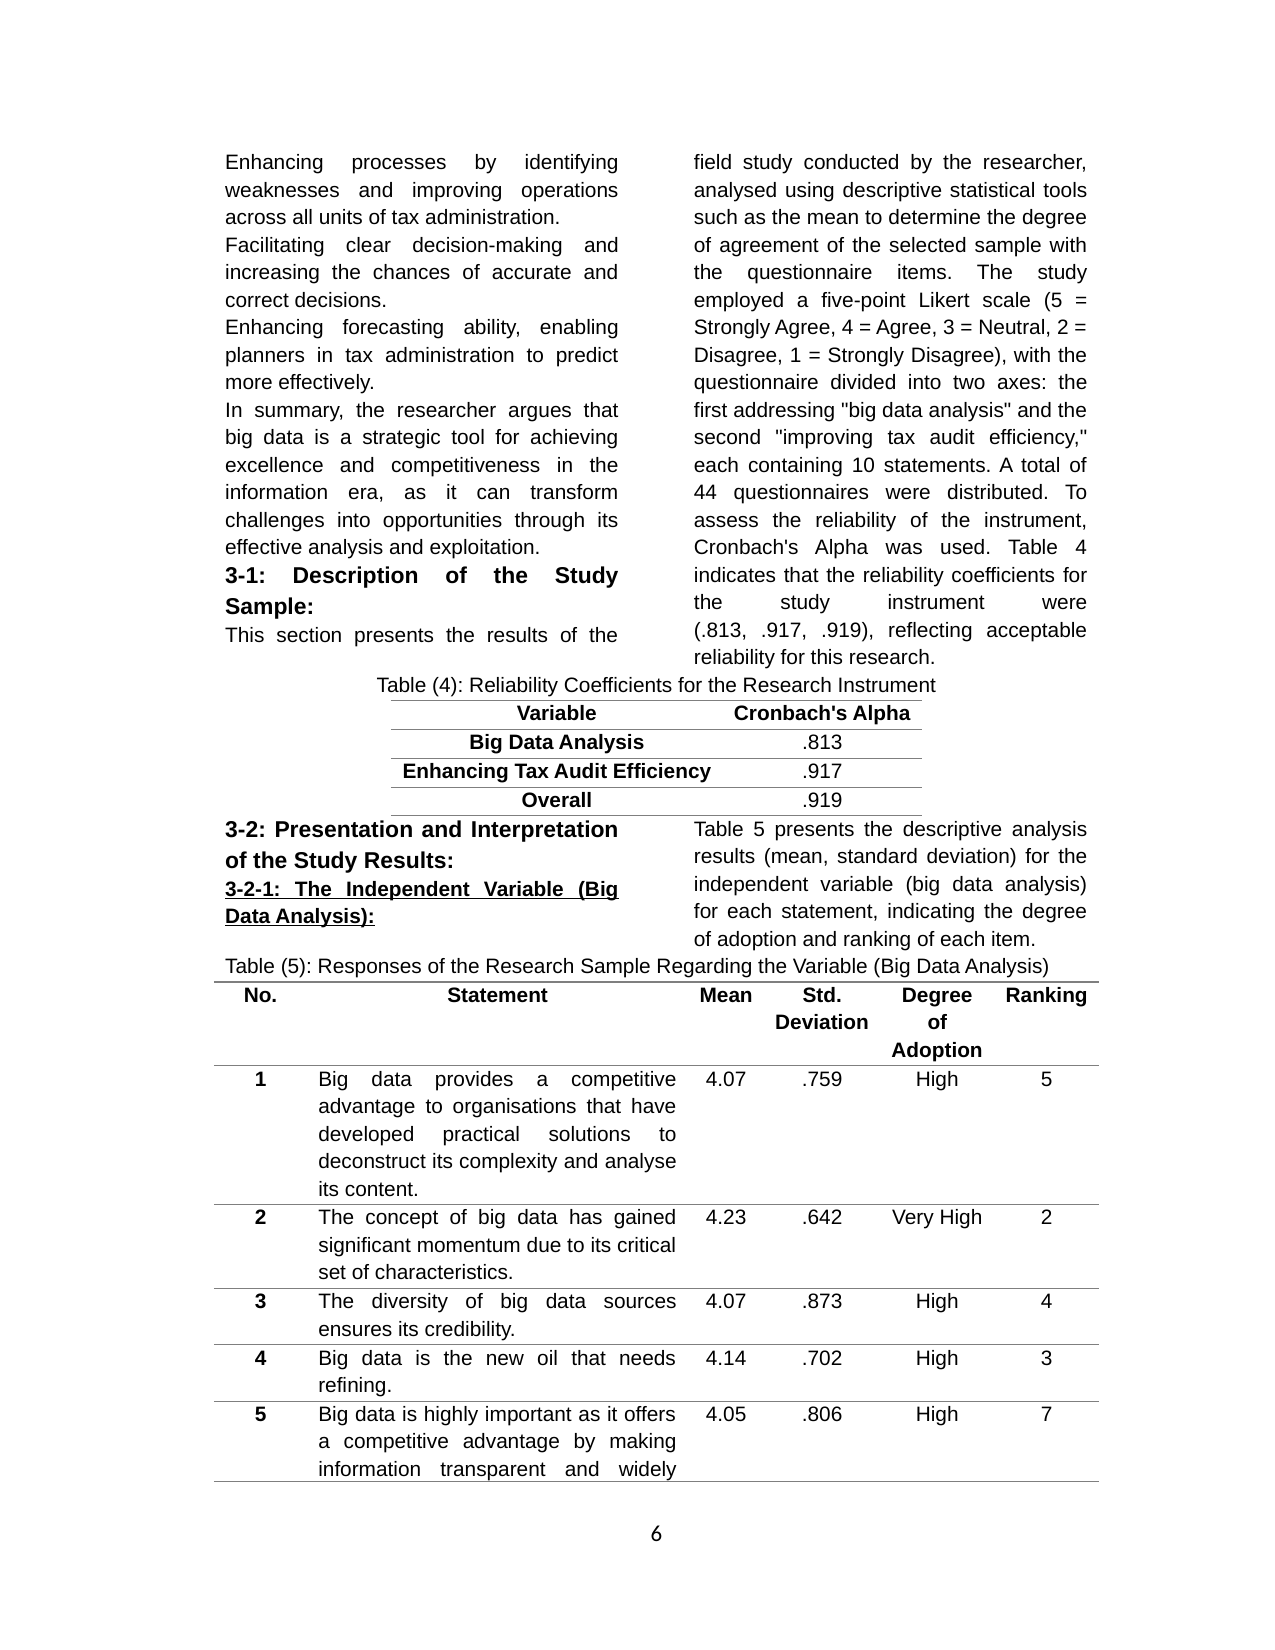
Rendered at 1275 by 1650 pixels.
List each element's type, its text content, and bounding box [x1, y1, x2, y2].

table_cell Enhancing Tax Audit Efficiency [391, 759, 722, 787]
table_cell High [880, 1289, 994, 1344]
text Table (5): Responses of the Research Sample Regarding the Variable (Big Data Analysis) [225, 954, 1087, 978]
text In summary, the researcher argues that big data is a strategic tool for achieving excellence and competitiveness in the information era, as it can transform challenges into opportunities through its effective analysis and exploitation. [225, 397, 619, 559]
table_cell 5 [214, 1402, 307, 1481]
table_header Mean [688, 983, 764, 1065]
text 3-2: Presentation and Interpretation of the Study Results: [225, 816, 619, 873]
table_header Cronbach's Alpha [723, 701, 922, 729]
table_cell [307, 1402, 688, 1481]
table_cell .806 [764, 1402, 880, 1481]
table_cell Overall [391, 788, 722, 815]
table_cell 4.23 [688, 1205, 764, 1288]
table_header No. [214, 983, 307, 1065]
table_header Degree of Adoption [880, 983, 994, 1065]
table_cell 3 [214, 1289, 307, 1344]
table_cell The diversity of big data sources ensures its credibility. [307, 1289, 688, 1344]
table_cell High [880, 1345, 994, 1401]
table_cell 4 [214, 1345, 307, 1401]
table_cell Big data provides a competitive advantage to organisations that have developed practical solutions to deconstruct its complexity and analyse its content. [307, 1066, 688, 1204]
table_cell .873 [764, 1289, 880, 1344]
text Enhancing forecasting ability, enabling planners in tax administration to predict more effectively. [225, 315, 619, 394]
table_cell 4.07 [688, 1066, 764, 1204]
table_cell .919 [723, 788, 922, 815]
table_cell 7 [994, 1402, 1099, 1481]
table_cell .917 [723, 759, 922, 787]
table_cell 4.14 [688, 1345, 764, 1401]
table_cell .759 [764, 1066, 880, 1204]
text 3-1: Description of the Study Sample: This section presents the results of the field study conducted by the researcher, analysed using descriptive statistical tools such as the mean to determine the degree of agreement of the selected sample with the questionnaire items. The study employed a five-point Likert scale (5 = Strongly Agree, 4 = Agree, 3 = Neutral, 2 = Disagree, 1 = Strongly Disagree), with the questionnaire divided into two axes: the first addressing "big data analysis" and the second "improving tax audit efficiency," each containing 10 statements. A total of 44 questionnaires were distributed. To assess the reliability of the instrument, Cronbach's Alpha was used. Table 4 indicates that the reliability coefficients for the study instrument were (.813, .917, .919), reflecting acceptable reliability for this research. [694, 150, 1087, 669]
text Enhancing processes by identifying weaknesses and improving operations across all units of tax administration. [225, 150, 619, 229]
table_cell 5 [994, 1066, 1099, 1204]
table_cell High [880, 1402, 994, 1481]
table_cell .642 [764, 1205, 880, 1288]
table_header Variable [391, 701, 722, 729]
table_header Statement [307, 983, 688, 1065]
text 3-2-1: The Independent Variable (Big Data Analysis): Table 5 presents the descriptive analysis results (mean, standard deviation) for the independent variable (big data analysis) for each statement, indicating the degree of adoption and ranking of each item. [694, 816, 1087, 950]
table_cell Big data is the new oil that needs refining. [307, 1345, 688, 1401]
table_header Std. Deviation [764, 983, 880, 1065]
table_cell Very High [880, 1205, 994, 1288]
table_cell 4.07 [688, 1289, 764, 1344]
table_cell 4.05 [688, 1402, 764, 1481]
table_cell 2 [994, 1205, 1099, 1288]
text Table (4): Reliability Coefficients for the Research Instrument [225, 672, 1087, 696]
table_cell 3 [994, 1345, 1099, 1401]
table_cell 4 [994, 1289, 1099, 1344]
table_cell High [880, 1066, 994, 1204]
table_cell .813 [723, 730, 922, 758]
text Facilitating clear decision-making and increasing the chances of accurate and correct decisions. [225, 232, 619, 311]
table_header Ranking [994, 983, 1099, 1065]
table_cell The concept of big data has gained significant momentum due to its critical set of characteristics. [307, 1205, 688, 1288]
table_cell 1 [214, 1066, 307, 1204]
table_cell Big Data Analysis [391, 730, 722, 758]
table_cell .702 [764, 1345, 880, 1401]
table_cell 2 [214, 1205, 307, 1288]
